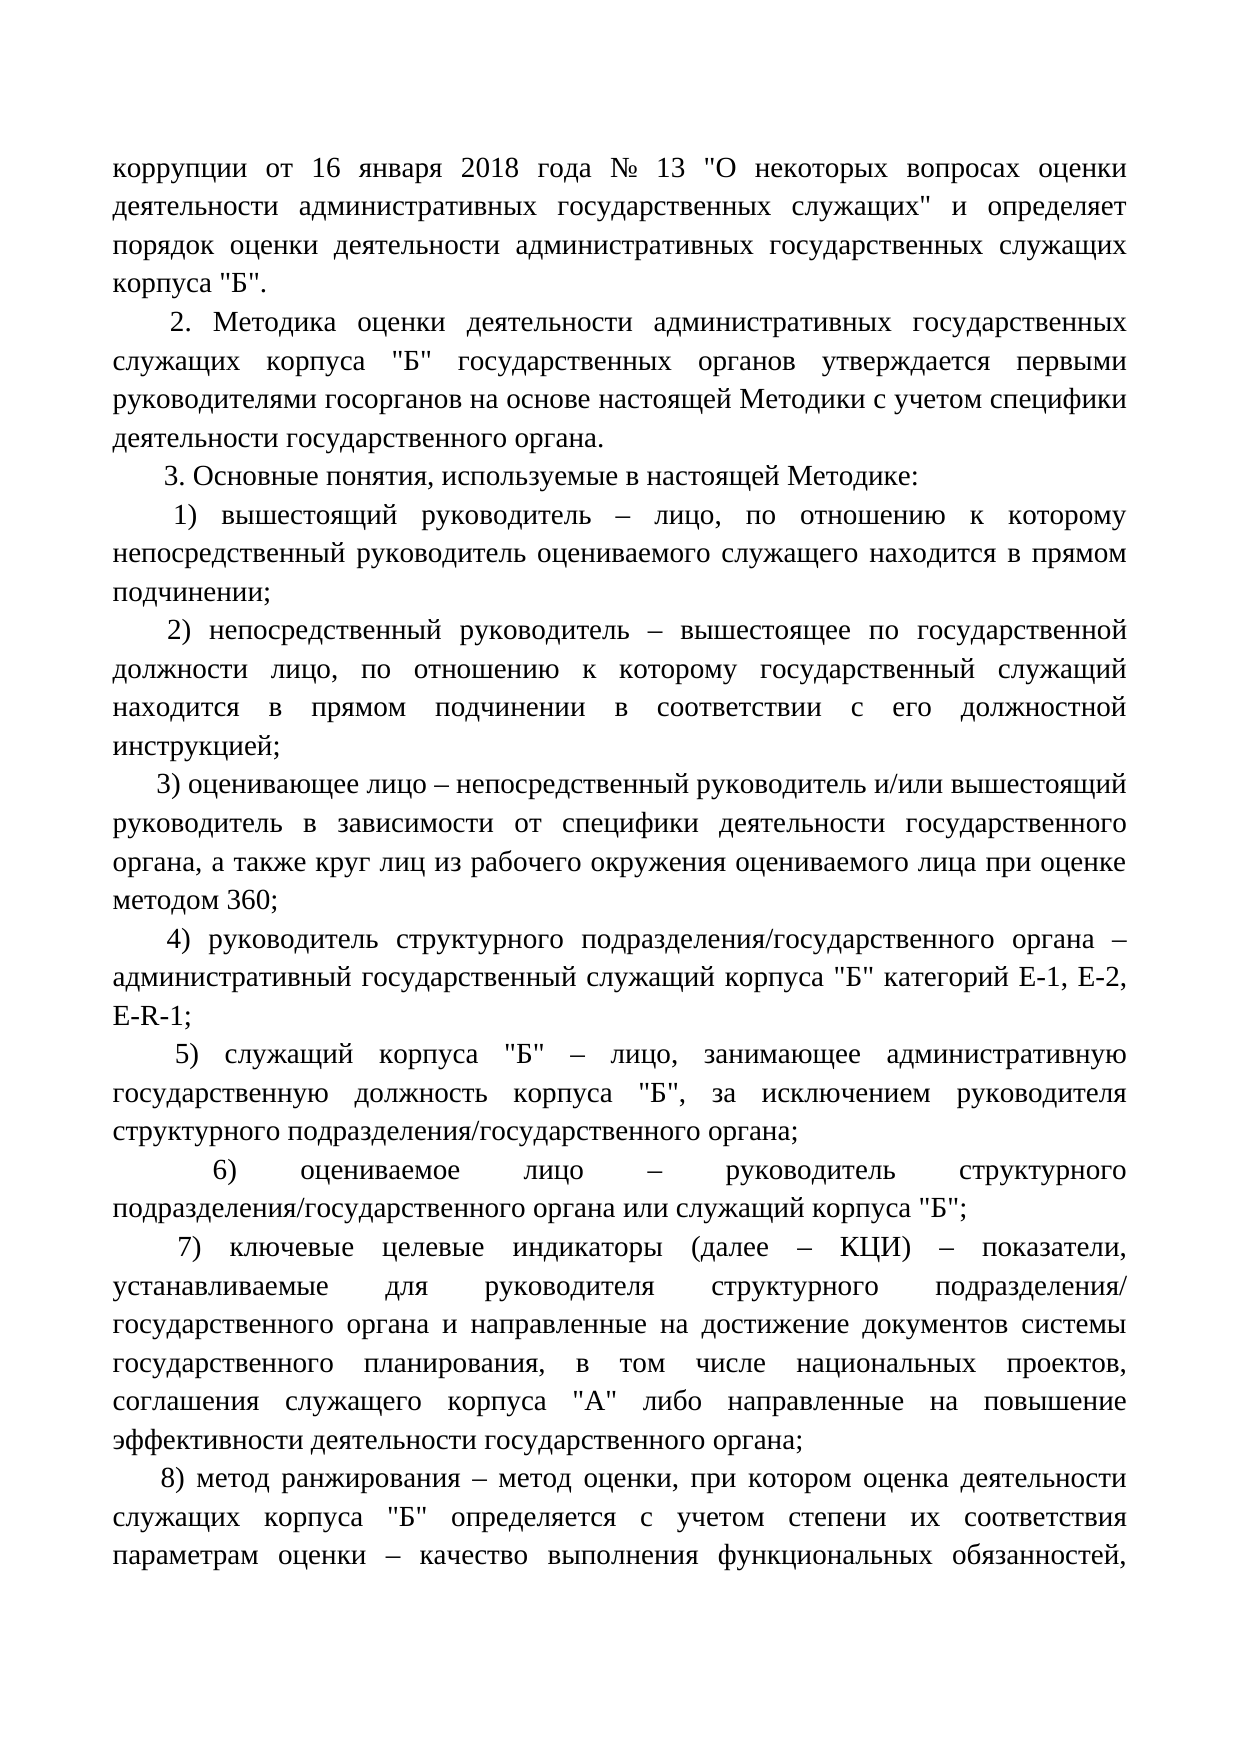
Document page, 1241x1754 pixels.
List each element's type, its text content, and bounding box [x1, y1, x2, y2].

text 7) ключевые целевые индикаторы (далее – КЦИ) – показатели, устанавливаемые для руководителя структурного подразделения/ государственного органа и направленные на достижение документов системы государственного планирования, в том числе национальных проектов, соглашения служащего корпуса "А" либо направленные на повышение эффективности деятельности государственного органа; [112, 1229, 1128, 1455]
text 2) непосредственный руководитель – вышестоящее по государственной должности лицо, по отношению к которому государственный служащий находится в прямом подчинении в соответствии с его должностной инструкцией; [112, 612, 1128, 762]
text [112, 150, 1128, 299]
text 3) оценивающее лицо – непосредственный руководитель и/или вышестоящий руководитель в зависимости от специфики деятельности государственного органа, а также круг лиц из рабочего окружения оцениваемого лица при оценке методом 360; [112, 767, 1128, 916]
text 6) оцениваемое лицо – руководитель структурного подразделения/государственного органа или служащий корпуса "Б"; [112, 1152, 1128, 1224]
text 3. Основные понятия, используемые в настоящей Методике: [112, 458, 1128, 492]
text 1) вышестоящий руководитель – лицо, по отношению к которому непосредственный руководитель оцениваемого служащего находится в прямом подчинении; [112, 497, 1128, 607]
text 5) служащий корпуса "Б" – лицо, занимающее административную государственную должность корпуса "Б", за исключением руководителя структурного подразделения/государственного органа; [112, 1036, 1128, 1147]
text 4) руководитель структурного подразделения/государственного органа – административный государственный служащий корпуса "Б" категорий Е-1, Е-2, E-R-1; [112, 921, 1128, 1031]
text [112, 1460, 1128, 1571]
text 2. Методика оценки деятельности административных государственных служащих корпуса "Б" государственных органов утверждается первыми руководителями госорганов на основе настоящей Методики с учетом специфики деятельности государственного органа. [112, 304, 1128, 453]
